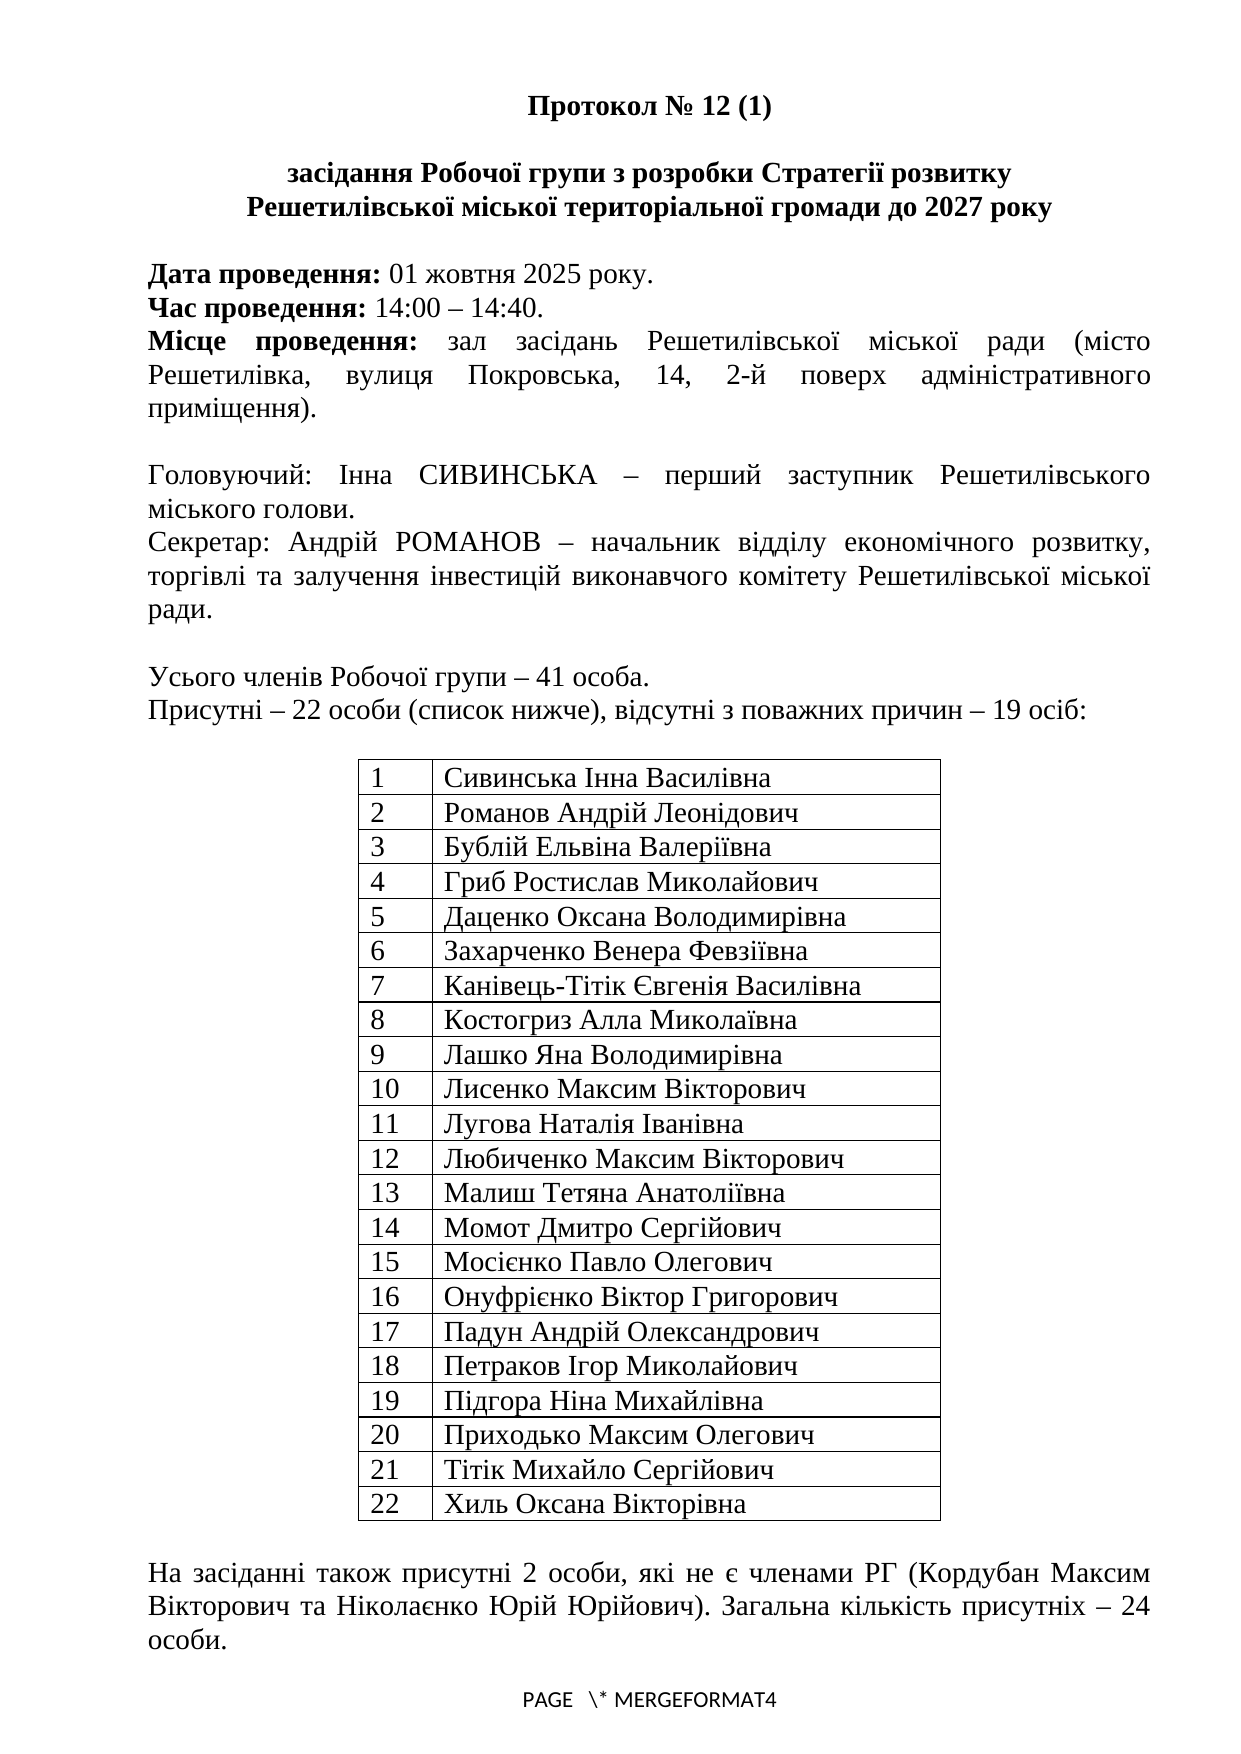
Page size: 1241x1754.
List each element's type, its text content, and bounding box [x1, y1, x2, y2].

table_cell 10 [359, 1072, 432, 1105]
table_cell 12 [359, 1141, 432, 1174]
table_cell 21 [359, 1452, 432, 1486]
table_cell 4 [359, 864, 432, 898]
text Дата проведення: 01 жовтня 2025 року. [148, 256, 1152, 290]
table_cell Канівець-Тітік Євгенія Василівна [433, 968, 940, 1001]
table_cell Малиш Тетяна Анатоліївна [433, 1175, 940, 1209]
table_cell Лашко Яна Володимирівна [433, 1037, 940, 1071]
table_cell Гриб Ростислав Миколайович [433, 864, 940, 898]
text Решетилівської міської територіальної громади до 2027 року [148, 189, 1152, 223]
text Час проведення: 14:00 – 14:40. [148, 290, 1152, 323]
table_cell Момот Дмитро Сергійович [433, 1210, 940, 1243]
table_cell 7 [359, 968, 432, 1001]
text На засіданні також присутні 2 особи, які не є членами РГ (Кордубан Максим Вікторович та Ніколаєнко Юрій Юрійович). Загальна кількість присутніх – 24 особи. [148, 1555, 1152, 1655]
table_cell Хиль Оксана Вікторівна [433, 1487, 940, 1520]
table_cell 3 [359, 830, 432, 863]
table_cell 14 [359, 1210, 432, 1243]
table_cell Захарченко Венера Февзіївна [433, 933, 940, 967]
table_cell Тітік Михайло Сергійович [433, 1452, 940, 1486]
table_cell Підгора Ніна Михайлівна [433, 1383, 940, 1416]
table_cell 6 [359, 933, 432, 967]
table_cell 16 [359, 1279, 432, 1313]
text Присутні – 22 особи (список нижче), відсутні з поважних причин – 19 осіб: [148, 692, 1152, 726]
table_cell Бублій Ельвіна Валеріївна [433, 830, 940, 863]
table_cell Костогриз Алла Миколаївна [433, 1003, 940, 1036]
table_cell 19 [359, 1383, 432, 1416]
table_cell Любиченко Максим Вікторович [433, 1141, 940, 1174]
text Секретар: Андрій РОМАНОВ – начальник відділу економічного розвитку, торгівлі та залучення інвестицій виконавчого комітету Решетилівської міської ради. [148, 524, 1152, 625]
table_cell 2 [359, 795, 432, 828]
text Протокол № 12 (1) [148, 88, 1152, 122]
table_cell Падун Андрій Олександрович [433, 1314, 940, 1347]
table_cell 8 [359, 1003, 432, 1036]
table_cell Мосієнко Павло Олегович [433, 1245, 940, 1278]
text Місце проведення: зал засідань Решетилівської міської ради (місто Решетилівка, вулиця Покровська, 14, 2-й поверх адміністративного приміщення). [148, 323, 1152, 424]
table_cell 18 [359, 1348, 432, 1382]
table_cell 15 [359, 1245, 432, 1278]
table_header 1 [359, 760, 432, 794]
table_cell 17 [359, 1314, 432, 1347]
text засідання Робочої групи з розробки Стратегії розвитку [148, 156, 1152, 189]
table_cell Онуфрієнко Віктор Григорович [433, 1279, 940, 1313]
table_cell 11 [359, 1106, 432, 1140]
table_cell Романов Андрій Леонідович [433, 795, 940, 828]
table_cell 5 [359, 899, 432, 932]
table_cell Петраков Ігор Миколайович [433, 1348, 940, 1382]
table_cell Даценко Оксана Володимирівна [433, 899, 940, 932]
table_cell Лугова Наталія Іванівна [433, 1106, 940, 1140]
table_cell 9 [359, 1037, 432, 1071]
table_cell Лисенко Максим Вікторович [433, 1072, 940, 1105]
text Головуючий: Інна СИВИНСЬКА – перший заступник Решетилівського міського голови. [148, 457, 1152, 524]
text Усього членів Робочої групи – 41 особа. [148, 659, 1152, 692]
table_cell Приходько Максим Олегович [433, 1418, 940, 1451]
table_header Сивинська Інна Василівна [433, 760, 940, 794]
table_cell 20 [359, 1418, 432, 1451]
table_cell 13 [359, 1175, 432, 1209]
table_cell 22 [359, 1487, 432, 1520]
